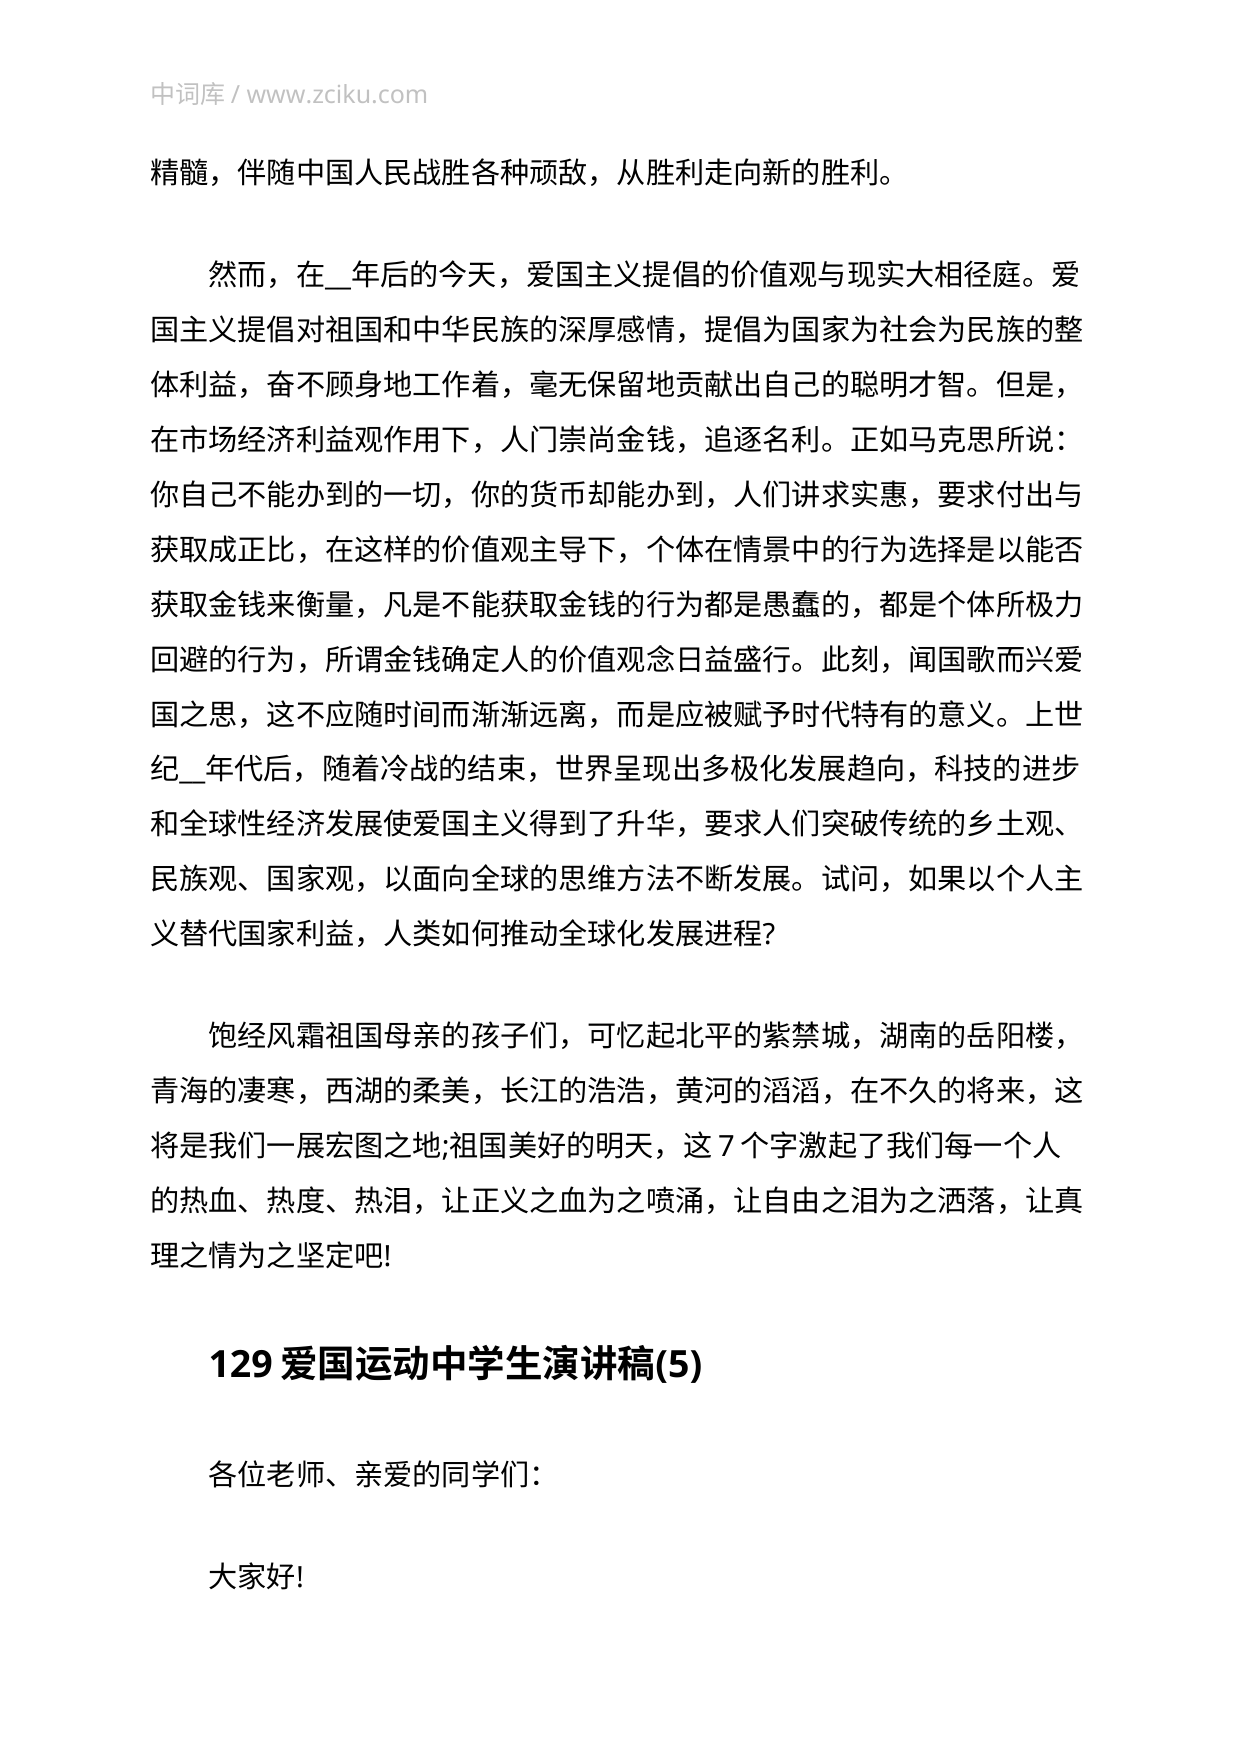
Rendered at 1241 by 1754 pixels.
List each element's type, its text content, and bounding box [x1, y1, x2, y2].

text 饱经风霜祖国母亲的孩子们，可忆起北平的紫禁城，湖南的岳阳楼，青海的凄寒，西湖的柔美，长江的浩浩，黄河的滔滔，在不久的将来，这将是我们一展宏图之地;祖国美好的明天，这7个字激起了我们每一个人的热血、热度、热泪，让正义之血为之喷涌，让自由之泪为之洒落，让真理之情为之坚定吧! [150, 1013, 1090, 1275]
text 129爱国运动中学生演讲稿(5) [150, 1334, 1090, 1389]
text 各位老师、亲爱的同学们： [150, 1452, 1090, 1494]
text 然而，在__年后的今天，爱国主义提倡的价值观与现实大相径庭。爱国主义提倡对祖国和中华民族的深厚感情，提倡为国家为社会为民族的整体利益，奋不顾身地工作着，毫无保留地贡献出自己的聪明才智。但是，在市场经济利益观作用下，人门崇尚金钱，追逐名利。正如马克思所说：你自己不能办到的一切，你的货币却能办到，人们讲求实惠，要求付出与获取成正比，在这样的价值观主导下，个体在情景中的行为选择是以能否获取金钱来衡量，凡是不能获取金钱的行为都是愚蠢的，都是个体所极力回避的行为，所谓金钱确定人的价值观念日益盛行。此刻，闻国歌而兴爱国之思，这不应随时间而渐渐远离，而是应被赋予时代特有的意义。上世纪__年代后，随着冷战的结束，世界呈现出多极化发展趋向，科技的进步和全球性经济发展使爱国主义得到了升华，要求人们突破传统的乡土观、民族观、国家观，以面向全球的思维方法不断发展。试问，如果以个人主义替代国家利益，人类如何推动全球化发展进程? [150, 252, 1090, 953]
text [150, 150, 1090, 192]
text 大家好! [150, 1554, 1090, 1596]
